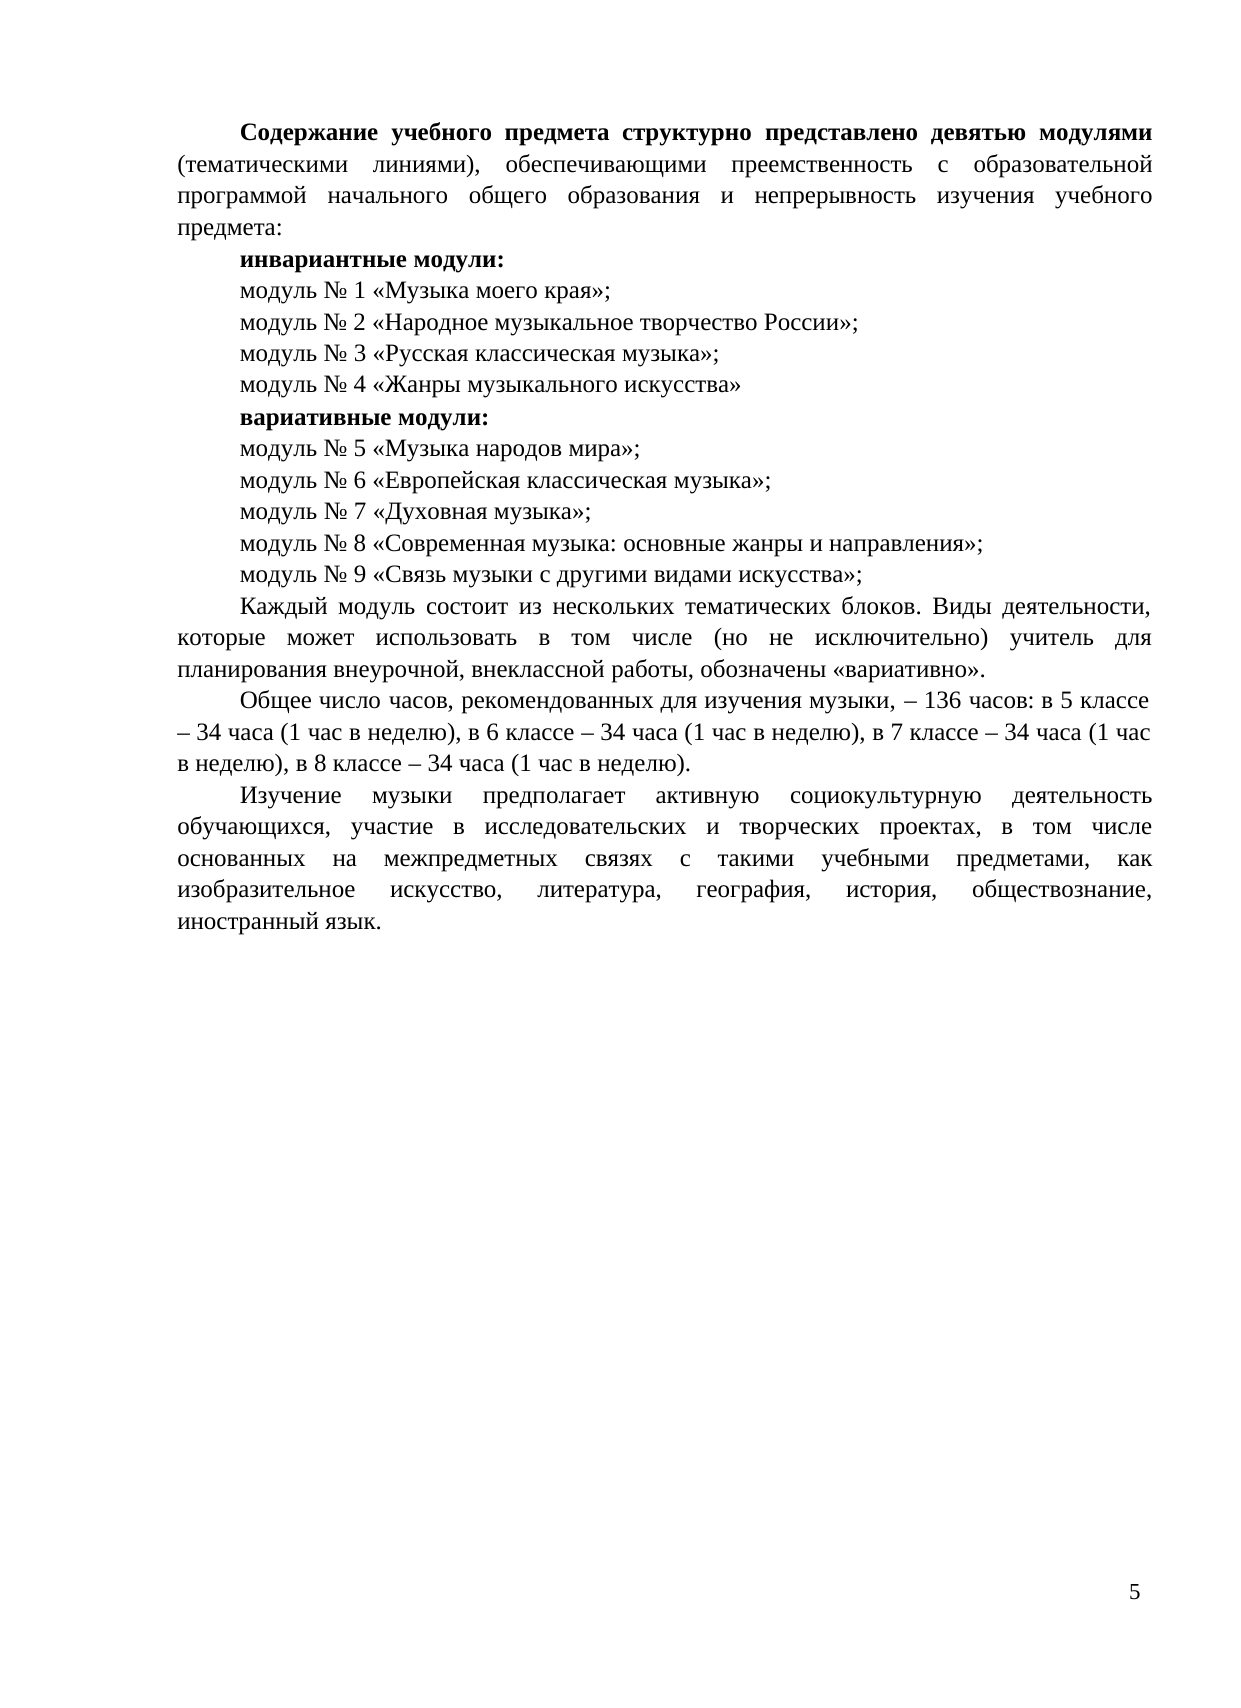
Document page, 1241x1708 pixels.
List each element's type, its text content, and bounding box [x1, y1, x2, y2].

text модуль № 8 «Современная музыка: основные жанры и направления»; модуль № 9 «Связь музыки с другими видами искусства»; [239, 528, 1025, 588]
text Содержание учебного предмета структурно представлено девятью модулями (тематическими линиями), обеспечивающими преемственность с образовательной программой начального общего образования и непрерывность изучения учебного предмета: [177, 117, 1153, 241]
text Изучение музыки предполагает активную социокультурную деятельность обучающихся, участие в исследовательских и творческих проектах, в том числе основанных на межпредметных связях с такими учебными предметами, как изобразительное искусство, литература, география, история, обществознание, иностранный язык. [177, 780, 1152, 935]
text модуль № 2 «Народное музыкальное творчество России»; модуль № 3 «Русская классическая музыка»; [239, 307, 861, 367]
subtitle вариативные модули: [239, 402, 1163, 430]
text – 34 часа (1 час в неделю), в 6 классе – 34 часа (1 час в неделю), в 7 классе – 34 часа (1 час в неделю), в 8 классе – 34 часа (1 час в неделю). [177, 717, 1152, 777]
text Каждый модуль состоит из нескольких тематических блоков. Виды деятельности, которые может использовать в том числе (но не исключительно) учитель для планирования внеурочной, внеклассной работы, обозначены «вариативно». [177, 591, 1152, 683]
text модуль № 5 «Музыка народов мира»; [239, 433, 1163, 462]
text модуль № 6 «Европейская классическая музыка»; модуль № 7 «Духовная музыка»; [239, 465, 841, 525]
text модуль № 1 «Музыка моего края»; [239, 275, 1163, 303]
text Общее число часов, рекомендованных для изучения музыки, – 136 часов: в 5 классе [239, 686, 1163, 714]
subtitle инвариантные модули: [239, 244, 1163, 272]
text модуль № 4 «Жанры музыкального искусства» [239, 370, 1163, 398]
